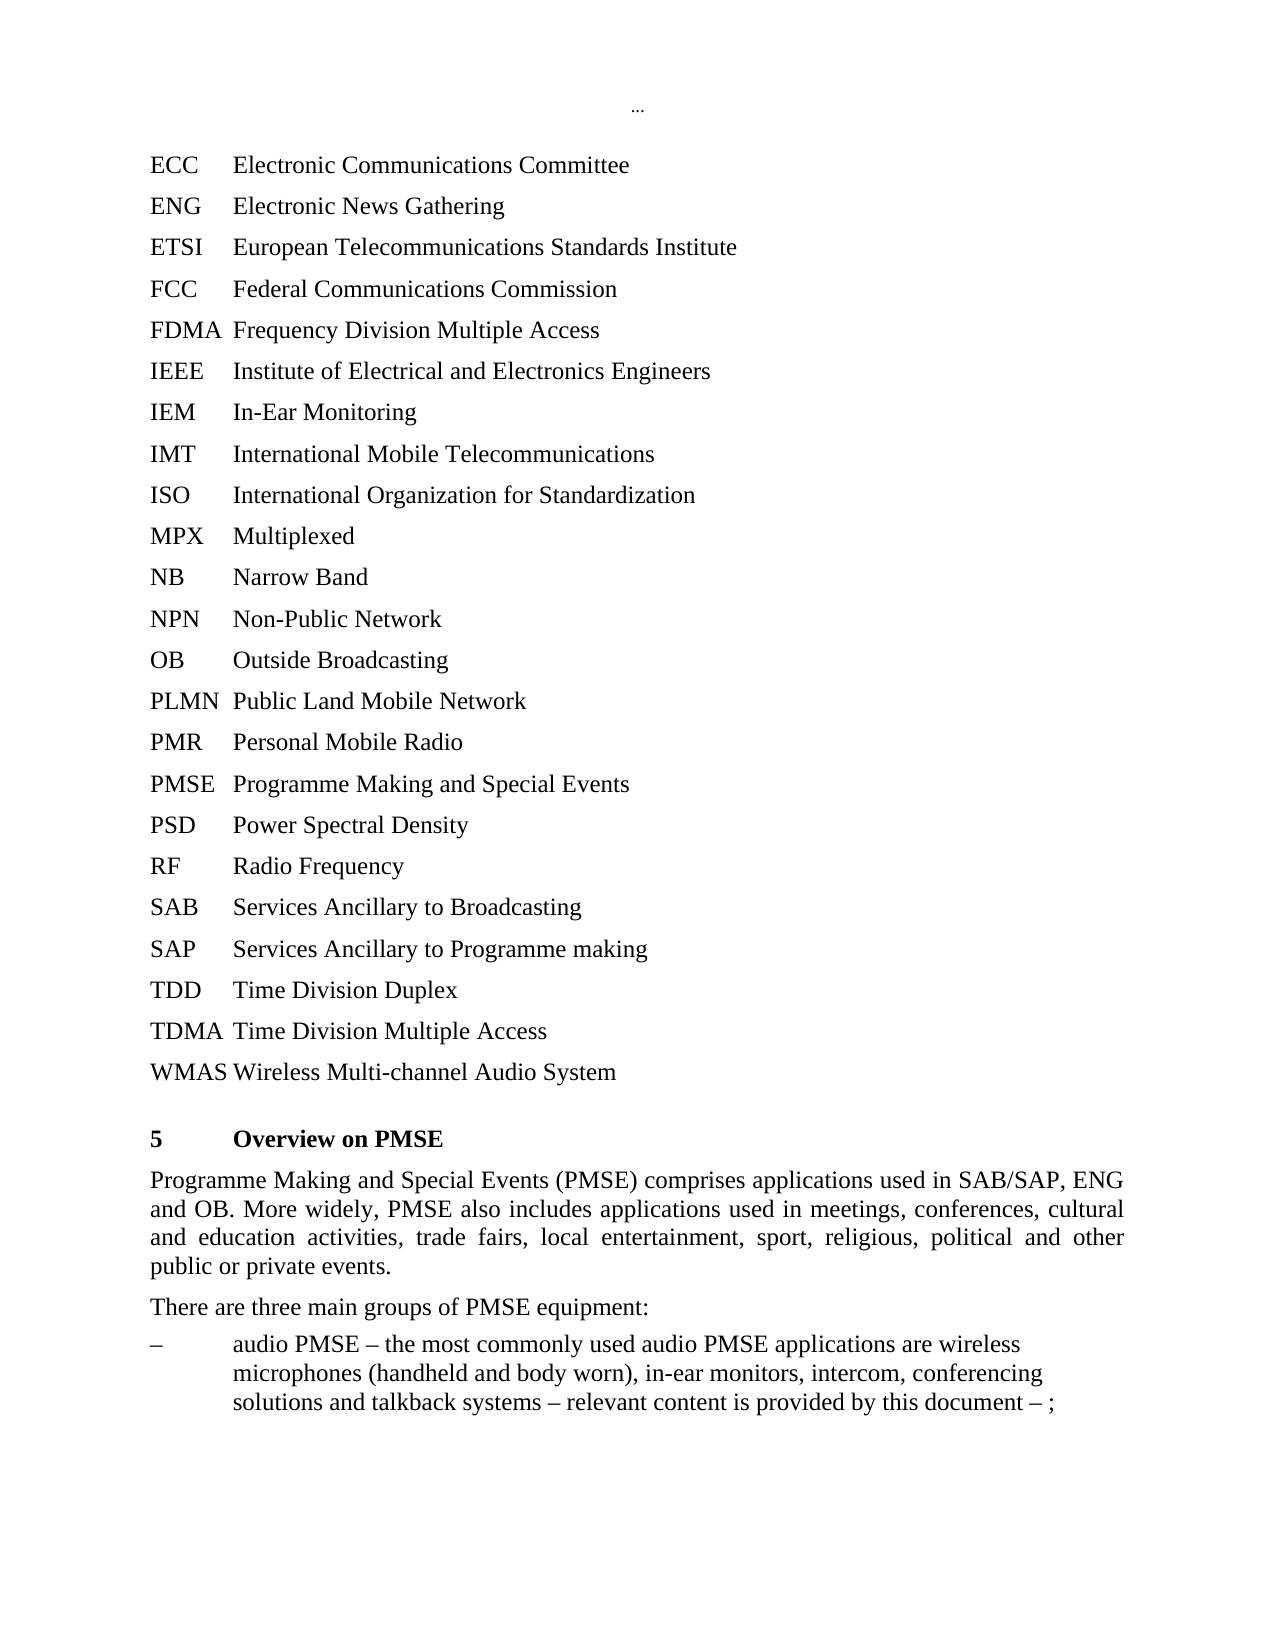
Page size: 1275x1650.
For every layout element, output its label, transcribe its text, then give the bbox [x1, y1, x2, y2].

text IEEE Institute of Electrical and Electronics Engineers [150, 356, 1125, 385]
text PLMN Public Land Mobile Network [150, 686, 1125, 715]
text – audio PMSE – the most commonly used audio PMSE applications are wireless microphones (handheld and body worn), in-ear monitors, intercom, conferencing solutions and talkback systems – relevant content is provided by this document – ; [150, 1329, 1125, 1416]
text IMT International Mobile Telecommunications [150, 439, 1125, 467]
text FDMA Frequency Division Multiple Access [150, 315, 1125, 344]
text OB Outside Broadcasting [150, 645, 1125, 674]
text TDMA Time Division Multiple Access [150, 1016, 1125, 1045]
text NB Narrow Band [150, 562, 1125, 591]
text WMAS Wireless Multi-channel Audio System [150, 1057, 1125, 1086]
text ISO International Organization for Standardization [150, 480, 1125, 509]
text PMR Personal Mobile Radio [150, 727, 1125, 756]
text ECC Electronic Communications Committee [150, 150, 1125, 179]
text RF Radio Frequency [150, 851, 1125, 880]
text SAB Services Ancillary to Broadcasting [150, 892, 1125, 921]
text ENG Electronic News Gathering [150, 191, 1125, 220]
text Programme Making and Special Events (PMSE) comprises applications used in SAB/SAP, ENG and OB. More widely, PMSE also includes applications used in meetings, conferences, cultural and education activities, trade fairs, local entertainment, sport, religious, political and other public or private events. [150, 1165, 1125, 1280]
text IEM In-Ear Monitoring [150, 397, 1125, 426]
text TDD Time Division Duplex [150, 975, 1125, 1004]
subtitle 5 Overview on PMSE [150, 1124, 1125, 1152]
text ETSI European Telecommunications Standards Institute [150, 232, 1125, 261]
text MPX Multiplexed [150, 521, 1125, 550]
text FCC Federal Communications Commission [150, 274, 1125, 302]
text PMSE Programme Making and Special Events [150, 769, 1125, 797]
text There are three main groups of PMSE equipment: [150, 1292, 1125, 1321]
text NPN Non-Public Network [150, 604, 1125, 632]
text PSD Power Spectral Density [150, 810, 1125, 839]
text SAP Services Ancillary to Programme making [150, 934, 1125, 962]
